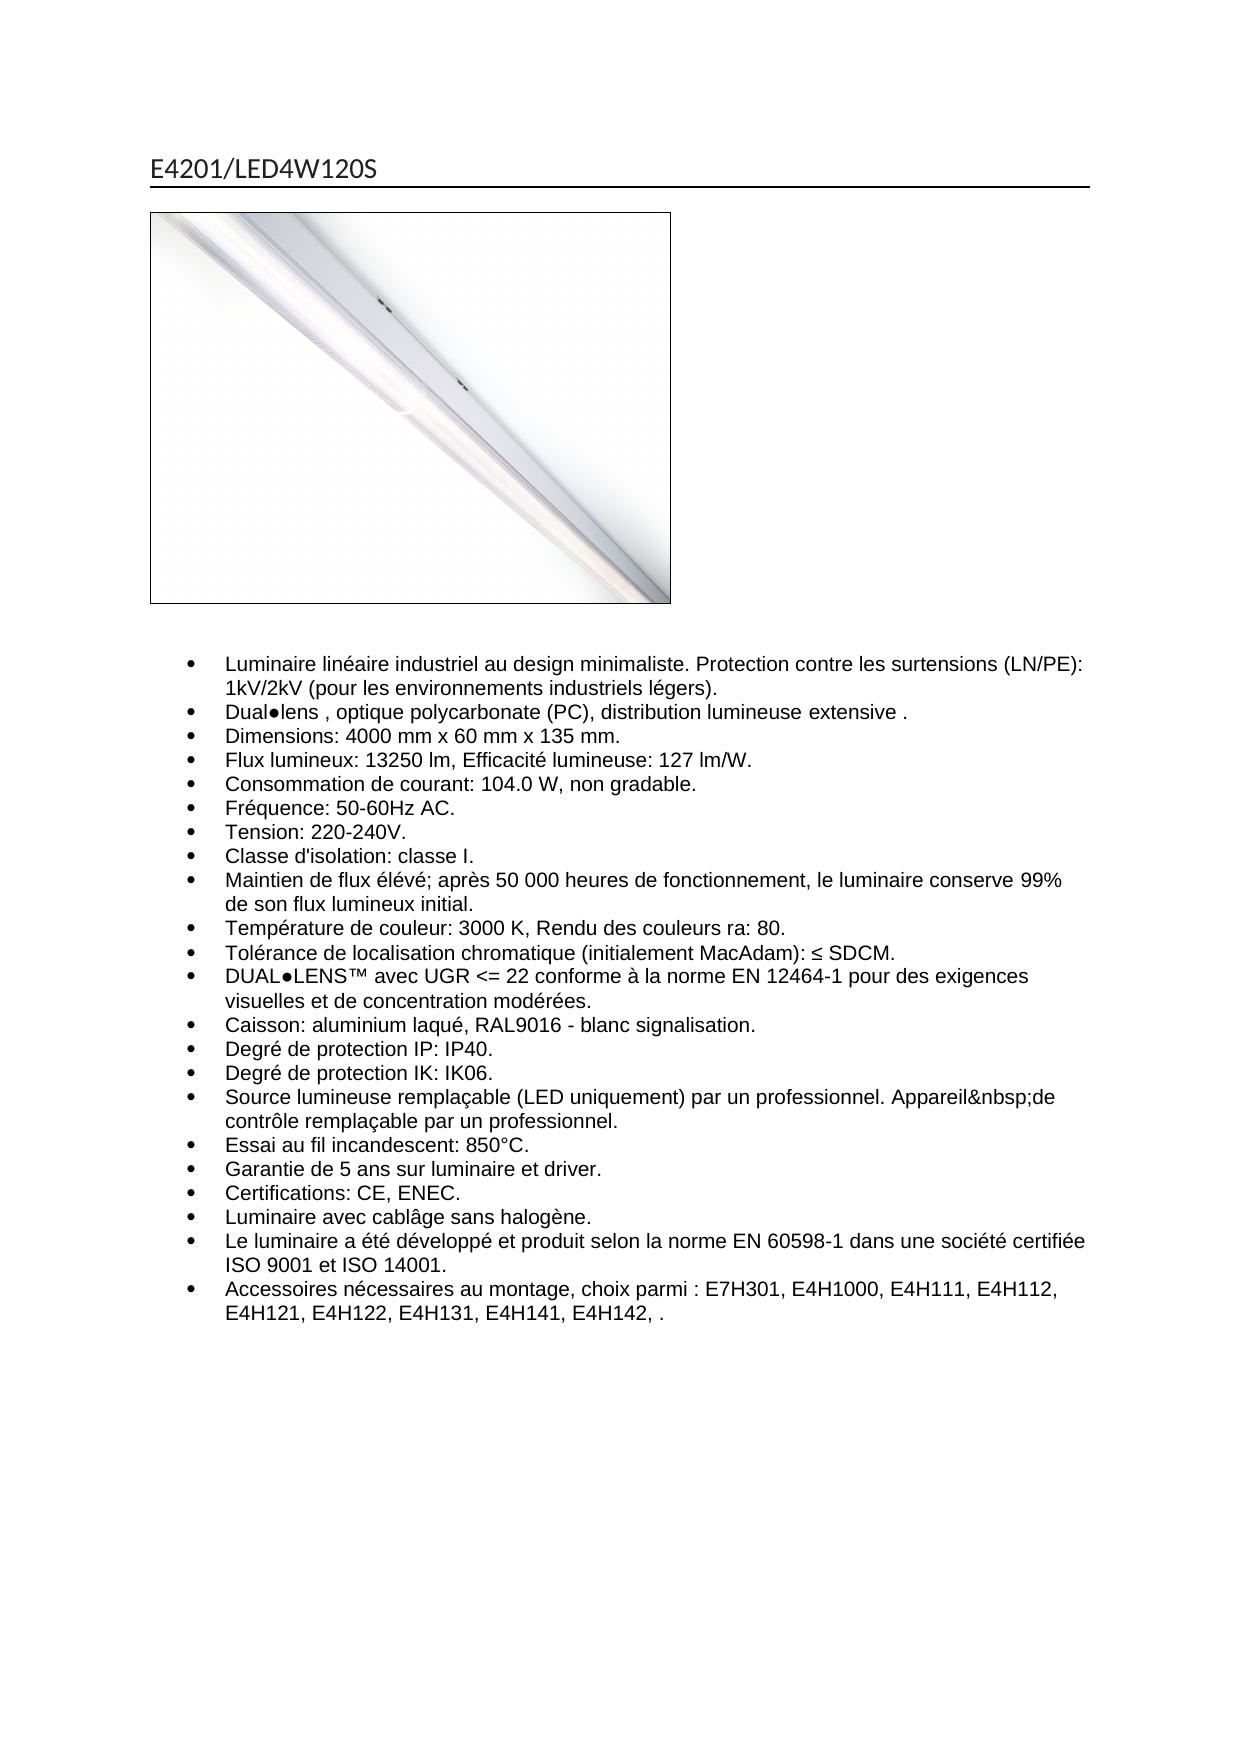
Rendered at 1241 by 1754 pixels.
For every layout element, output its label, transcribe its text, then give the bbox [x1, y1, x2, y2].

list Degré de protection IP: IP40. [187, 1036, 1090, 1061]
list Fréquence: 50-60Hz AC. [187, 796, 1090, 820]
list Caisson: aluminium laqué, RAL9016 - blanc signalisation. [187, 1012, 1090, 1036]
list Essai au fil incandescent: 850°C. [187, 1133, 1090, 1157]
list Le luminaire a été développé et produit selon la norme EN 60598-1 dans une société certifiée ISO 9001 et ISO 14001. [187, 1229, 1090, 1277]
list DUAL●LENS™ avec UGR <= 22 conforme à la norme EN 12464-1 pour des exigences visuelles et de concentration modérées. [187, 964, 1090, 1012]
list Tension: 220-240V. [187, 820, 1090, 844]
list Degré de protection IK: IK06. [187, 1061, 1090, 1084]
list Flux lumineux: 13250 lm, Efficacité lumineuse: 127 lm/W. [187, 748, 1090, 772]
list Garantie de 5 ans sur luminaire et driver. [187, 1157, 1090, 1181]
list Luminaire avec cablâge sans halogène. [187, 1205, 1090, 1229]
list Dual●lens , optique polycarbonate (PC), distribution lumineuse extensive . [187, 700, 1090, 724]
list Luminaire linéaire industriel au design minimaliste. Protection contre les surtensions (LN/PE): 1kV/2kV (pour les environnements industriels légers). [187, 652, 1090, 700]
list Accessoires nécessaires au montage, choix parmi : E7H301, E4H1000, E4H111, E4H112, E4H121, E4H122, E4H131, E4H141, E4H142, . [187, 1277, 1090, 1325]
list Consommation de courant: 104.0 W, non gradable. [187, 772, 1090, 796]
list Certifications: CE, ENEC. [187, 1181, 1090, 1205]
list Source lumineuse remplaçable (LED uniquement) par un professionnel. Appareil&nbsp;de contrôle remplaçable par un professionnel. [187, 1084, 1090, 1133]
list Dimensions: 4000 mm x 60 mm x 135 mm. [187, 724, 1090, 748]
list Classe d'isolation: classe I. [187, 844, 1090, 868]
list Température de couleur: 3000 K, Rendu des couleurs ra: 80. [187, 916, 1090, 940]
picture [151, 213, 670, 603]
text E4201/LED4W120S [150, 150, 1090, 186]
list Maintien de flux élévé; après 50 000 heures de fonctionnement, le luminaire conserve 99% de son flux lumineux initial. [187, 868, 1090, 916]
list Tolérance de localisation chromatique (initialement MacAdam): ≤ SDCM. [187, 940, 1090, 964]
